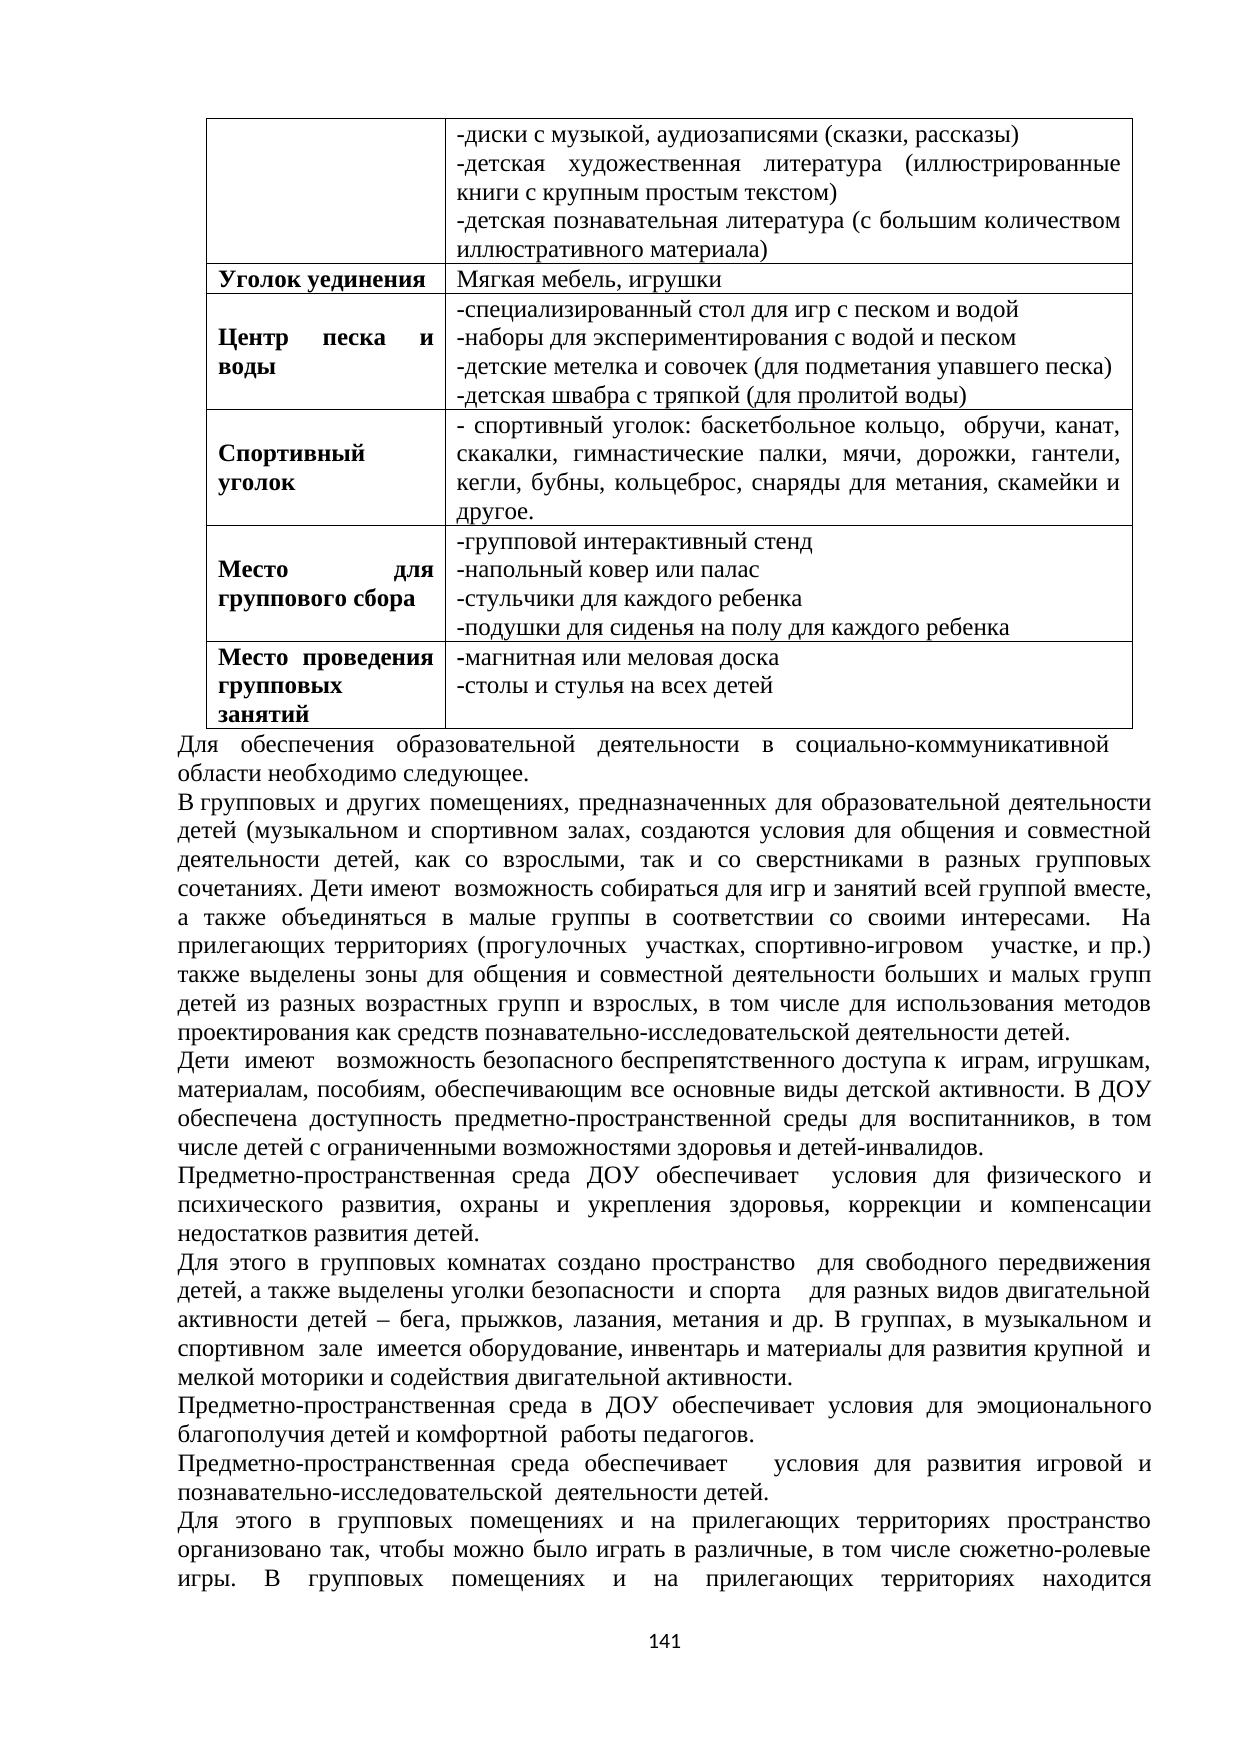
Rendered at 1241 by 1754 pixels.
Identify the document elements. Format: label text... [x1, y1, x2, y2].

text Для этого в групповых комнатах создано пространство для свободного передвижения детей, а также выделены уголки безопасности и спорта для разных видов двигательной активности детей – бега, прыжков, лазания, метания и др. В группах, в музыкальном и спортивном зале имеется оборудование, инвентарь и материалы для развития крупной и мелкой моторики и содействия двигательной активности. [177, 1247, 1152, 1390]
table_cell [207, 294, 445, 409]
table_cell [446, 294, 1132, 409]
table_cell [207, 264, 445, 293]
text Предметно-пространственная среда в ДОУ обеспечивает условия для эмоционального благополучия детей и комфортной работы педагогов. [177, 1390, 1152, 1448]
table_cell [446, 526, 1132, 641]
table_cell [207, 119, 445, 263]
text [177, 1505, 1152, 1592]
text Дети имеют возможность безопасного беспрепятственного доступа к играм, игрушкам, материалам, пособиям, обеспечивающим все основные виды детской активности. В ДОУ обеспечена доступность предметно-пространственной среды для воспитанников, в том числе детей с ограниченными возможностями здоровья и детей-инвалидов. [177, 1045, 1152, 1160]
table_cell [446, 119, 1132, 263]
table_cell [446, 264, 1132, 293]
text Предметно-пространственная среда ДОУ обеспечивает условия для физического и психического развития, охраны и укрепления здоровья, коррекции и компенсации недостатков развития детей. [177, 1160, 1152, 1247]
text Для обеспечения образовательной деятельности в социально-коммуникативной области необходимо следующее. [177, 729, 1110, 787]
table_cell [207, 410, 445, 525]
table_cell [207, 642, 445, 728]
text Предметно-пространственная среда обеспечивает условия для развития игровой и познавательно-исследовательской деятельности детей. [177, 1448, 1152, 1505]
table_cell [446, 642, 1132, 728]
text В групповых и других помещениях, предназначенных для образовательной деятельности детей (музыкальном и спортивном залах, создаются условия для общения и совместной деятельности детей, как со взрослыми, так и со сверстниками в разных групповых сочетаниях. Дети имеют возможность собираться для игр и занятий всей группой вместе, а также объединяться в малые группы в соответствии со своими интересами. На прилегающих территориях (прогулочных участках, спортивно-игровом участке, и пр.) также выделены зоны для общения и совместной деятельности больших и малых групп детей из разных возрастных групп и взрослых, в том числе для использования методов проектирования как средств познавательно-исследовательской деятельности детей. [177, 787, 1152, 1045]
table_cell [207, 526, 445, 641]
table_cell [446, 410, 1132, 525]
